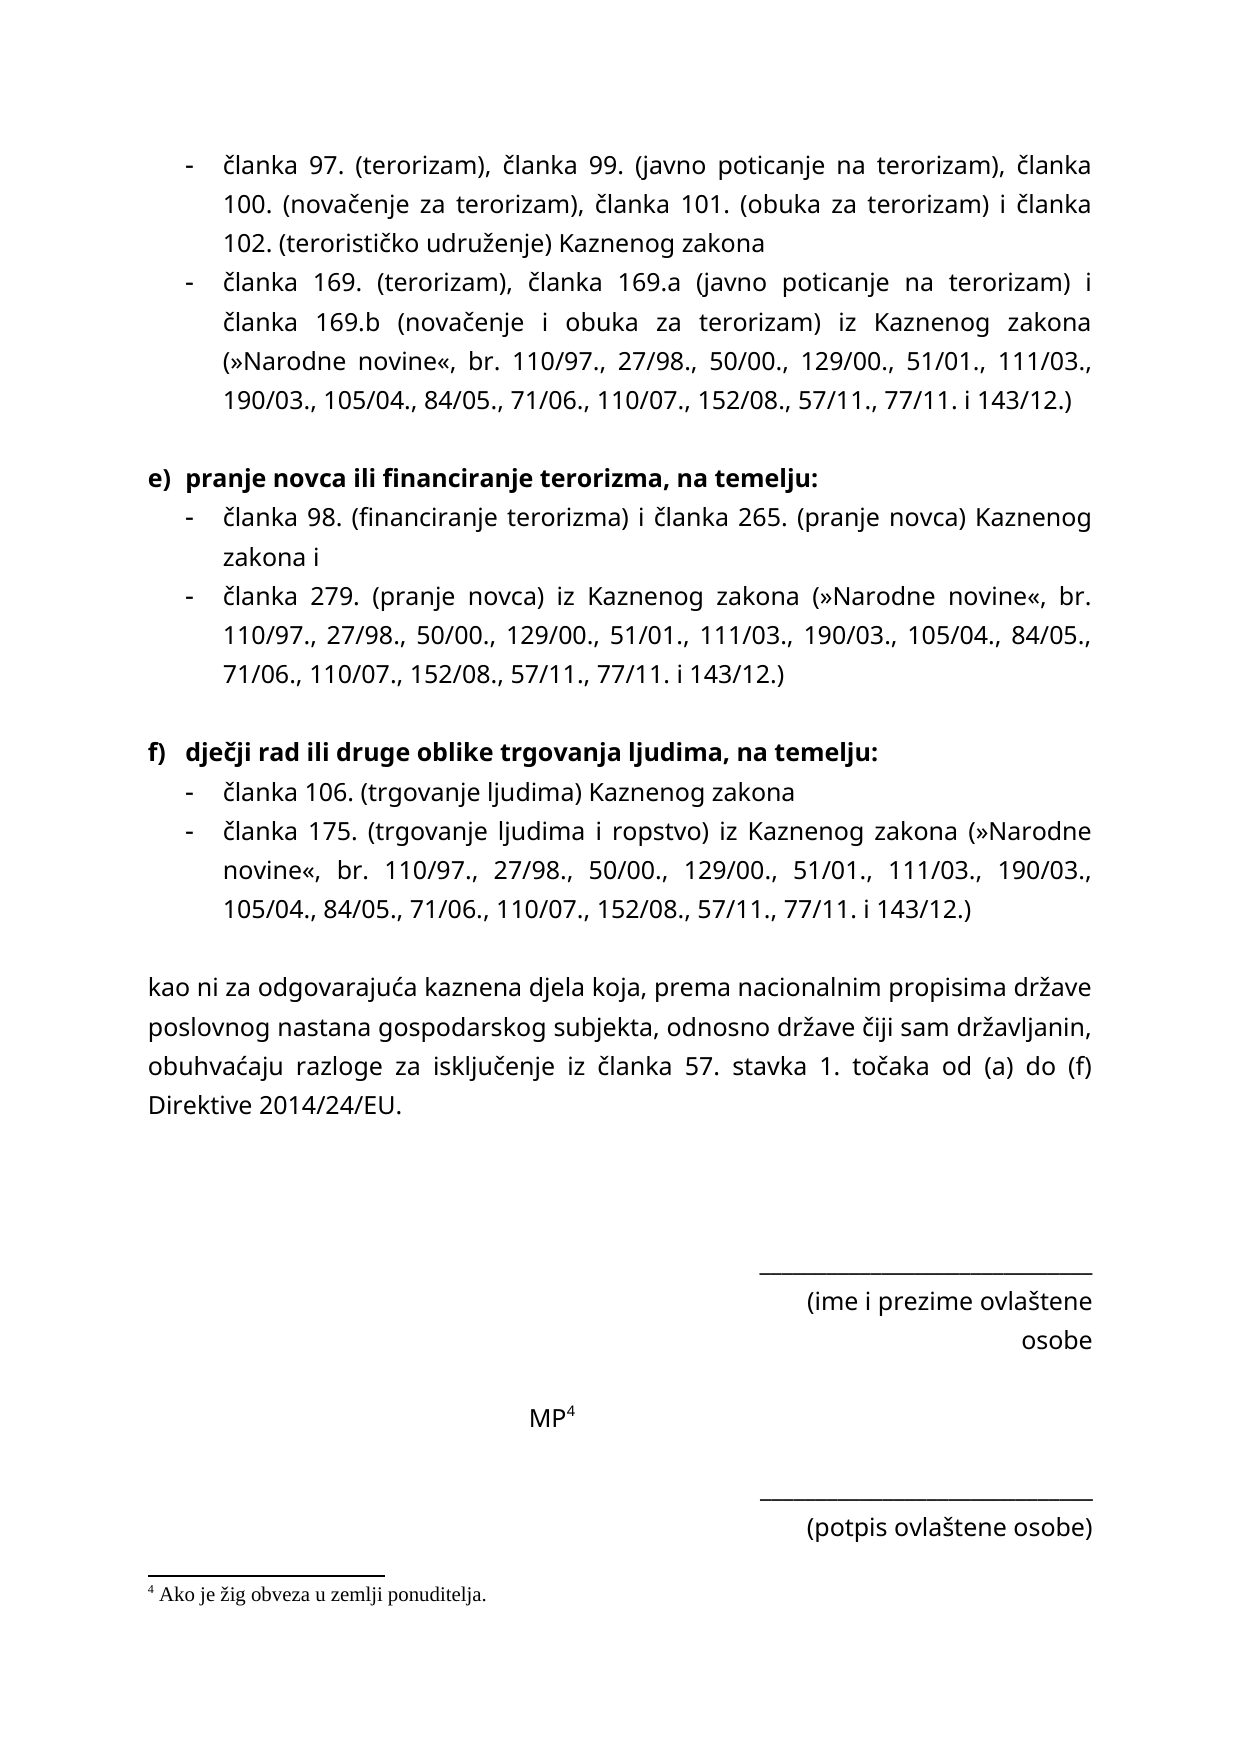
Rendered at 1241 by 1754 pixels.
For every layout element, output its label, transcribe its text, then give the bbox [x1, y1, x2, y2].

list članka 106. (trgovanje ljudima) Kaznenog zakona [185, 774, 1093, 808]
list članka 175. (trgovanje ljudima i ropstvo) iz Kaznenog zakona (»Narodne novine«, br. 110/97., 27/98., 50/00., 129/00., 51/01., 111/03., 190/03., 105/04., 84/05., 71/06., 110/07., 152/08., 57/11., 77/11. i 143/12.) [185, 813, 1093, 926]
list članka 169. (terorizam), članka 169.a (javno poticanje na terorizam) i članka 169.b (novačenje i obuka za terorizam) iz Kaznenog zakona (»Narodne novine«, br. 110/97., 27/98., 50/00., 129/00., 51/01., 111/03., 190/03., 105/04., 84/05., 71/06., 110/07., 152/08., 57/11., 77/11. i 143/12.) [185, 265, 1093, 417]
text (potpis ovlaštene osobe) [148, 1509, 1093, 1543]
text ______________________________ [148, 1244, 1093, 1278]
list pranje novca ili financiranje terorizma, na temelju: [148, 461, 1093, 495]
text kao ni za odgovarajuća kaznena djela koja, prema nacionalnim propisima države poslovnog nastana gospodarskog subjekta, odnosno države čiji sam državljanin, obuhvaćaju razloge za isključenje iz članka 57. stavka 1. točaka od (a) do (f) Direktive 2014/24/EU. [148, 970, 1093, 1122]
text ______________________________ [148, 1470, 1093, 1504]
list članka 279. (pranje novca) iz Kaznenog zakona (»Narodne novine«, br. 110/97., 27/98., 50/00., 129/00., 51/01., 111/03., 190/03., 105/04., 84/05., 71/06., 110/07., 152/08., 57/11., 77/11. i 143/12.) [185, 578, 1093, 691]
list dječji rad ili druge oblike trgovanja ljudima, na temelju: [148, 735, 1093, 769]
text (ime i prezime ovlaštene osobe [148, 1283, 1093, 1357]
text MP [148, 1401, 1093, 1435]
list članka 97. (terorizam), članka 99. (javno poticanje na terorizam), članka 100. (novačenje za terorizam), članka 101. (obuka za terorizam) i članka 102. (terorističko udruženje) Kaznenog zakona [185, 148, 1093, 260]
list članka 98. (financiranje terorizma) i članka 265. (pranje novca) Kaznenog zakona i [185, 500, 1093, 573]
